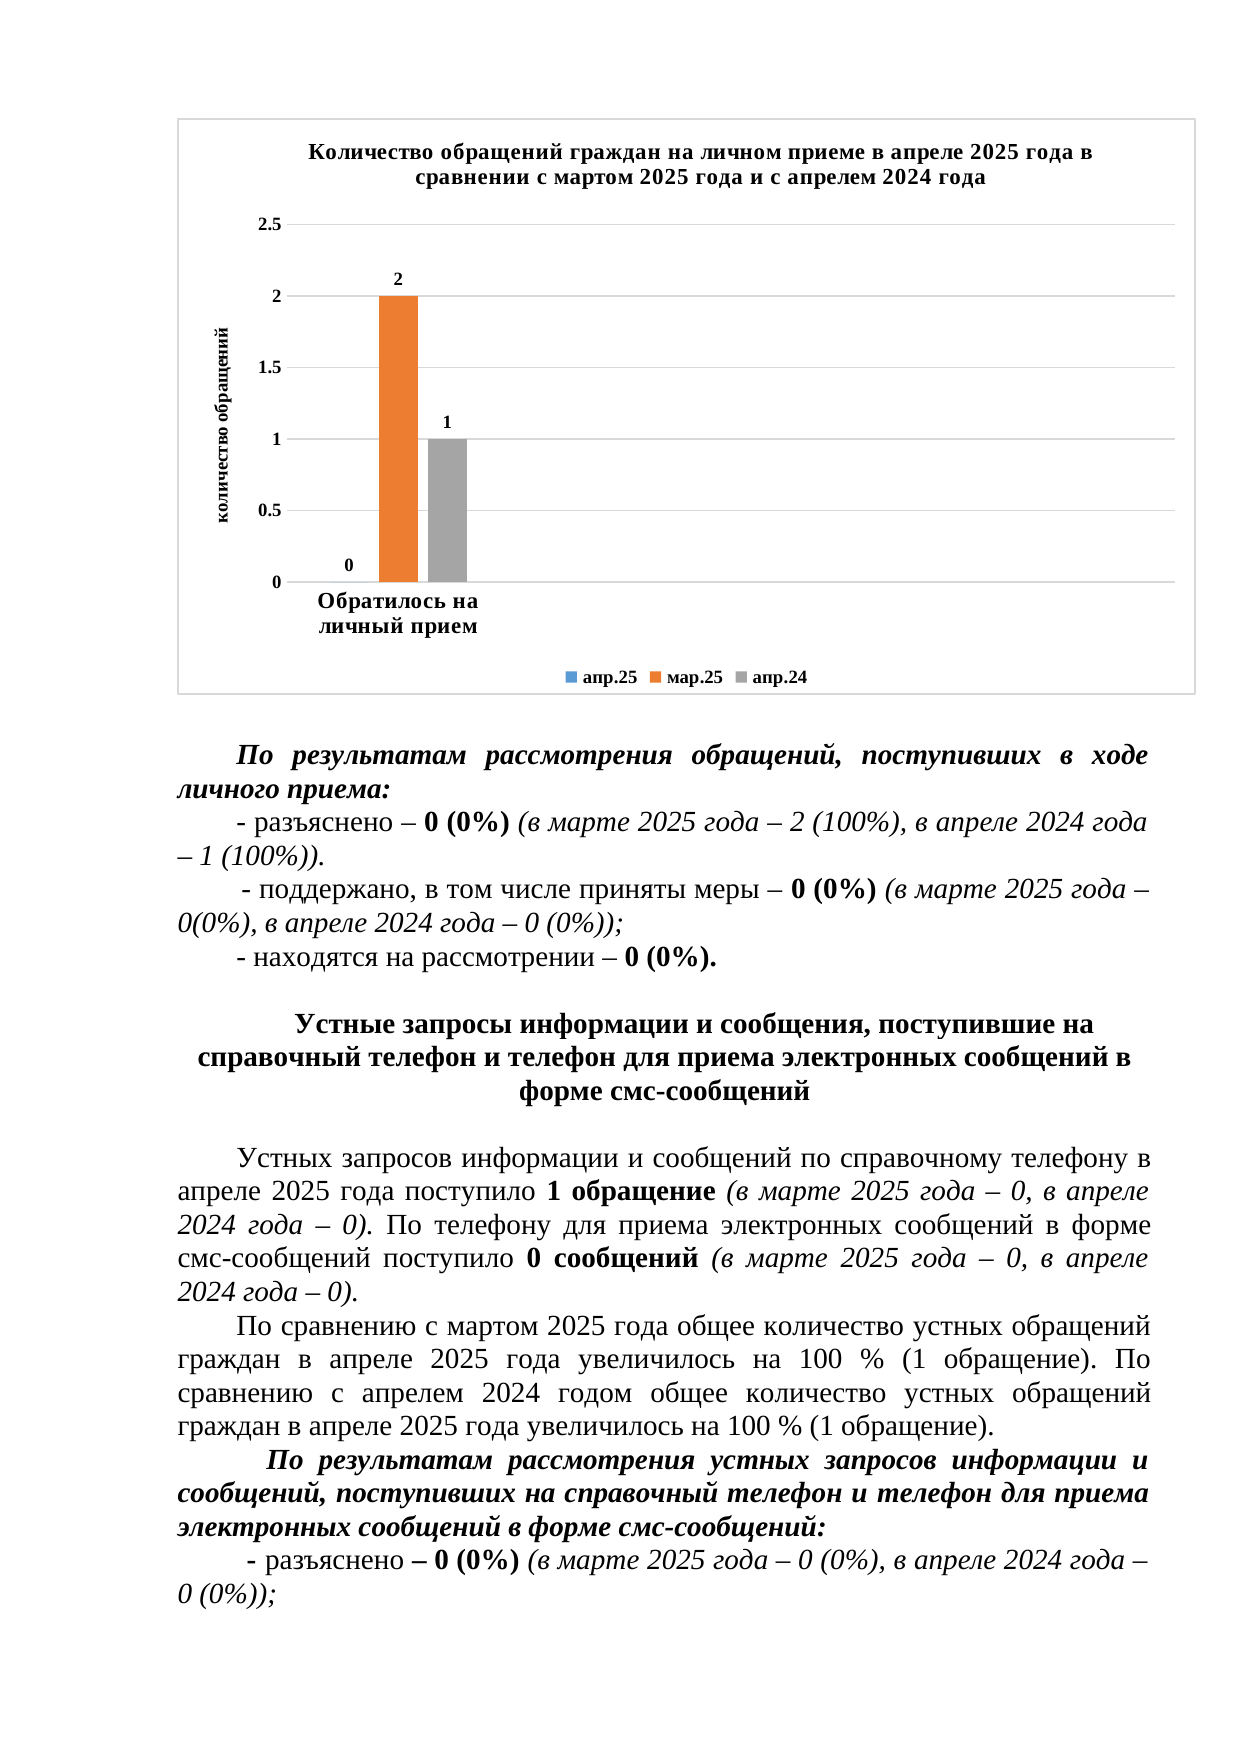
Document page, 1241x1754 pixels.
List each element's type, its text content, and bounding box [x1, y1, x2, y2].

text Устных запросов информации и сообщений по справочному телефону в апреле 2025 года поступило 1 обращение (в марте 2025 года – 0, в апреле 2024 года – 0). По телефону для приема электронных сообщений в форме смс-сообщений поступило 0 сообщений (в марте 2025 года – 0, в апреле 2024 года – 0). [177, 1140, 1152, 1241]
text Устных запросов информации и сообщений по справочному телефону в апреле 2025 года поступило 1 обращение (в марте 2025 года – 0, в апреле 2024 года – 0). По телефону для приема электронных сообщений в форме смс-сообщений поступило 0 сообщений (в марте 2025 года – 0, в апреле 2024 года – 0). [177, 1241, 1152, 1308]
text - находятся на рассмотрении – 0 (0%). [177, 939, 1152, 972]
text - поддержано, в том числе приняты меры – 0 (0%) (в марте 2025 года – 0(0%), в апреле 2024 года – 0 (0%)); [177, 872, 1152, 939]
text По результатам рассмотрения устных запросов информации и сообщений, поступивших на справочный телефон и телефон для приема электронных сообщений в форме смс-сообщений: [177, 1442, 1152, 1542]
text - разъяснено – 0 (0%) (в марте 2025 года – 2 (100%), в апреле 2024 года – 1 (100%)). [177, 804, 1152, 872]
text По результатам рассмотрения обращений, поступивших в ходе личного приема: [177, 737, 1152, 804]
text - разъяснено – 0 (0%) (в марте 2025 года – 0 (0%), в апреле 2024 года – 0 (0%)); [177, 1542, 1152, 1609]
text Устные запросы информации и сообщения, поступившие на справочный телефон и телефон для приема электронных сообщений в форме смс-сообщений [177, 1006, 1152, 1106]
text По сравнению с мартом 2025 года общее количество устных обращений граждан в апреле 2025 года увеличилось на 100 % (1 обращение). По сравнению с апрелем 2024 годом общее количество устных обращений граждан в апреле 2025 года увеличилось на 100 % (1 обращение). [177, 1308, 1152, 1442]
